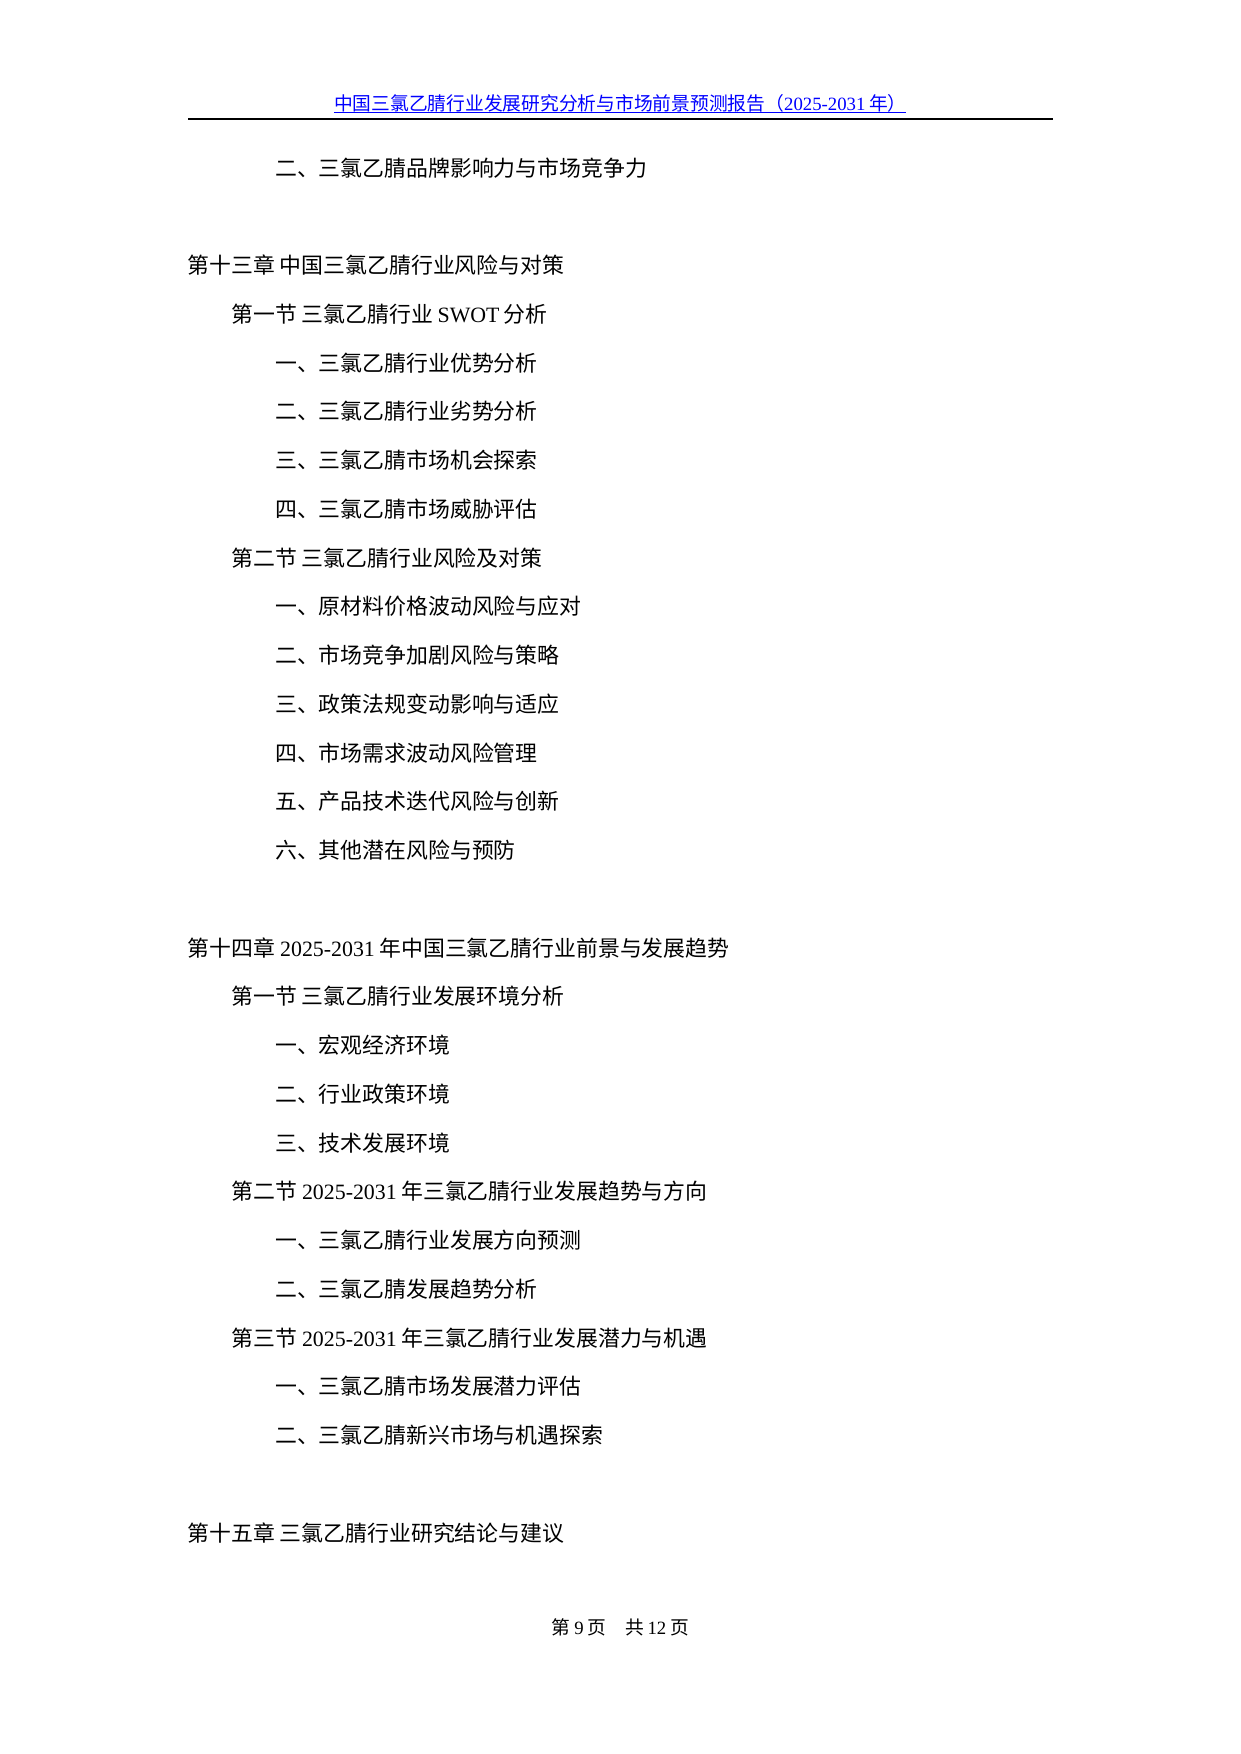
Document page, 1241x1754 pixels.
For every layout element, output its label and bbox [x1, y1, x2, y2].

text [187, 150, 1053, 1548]
